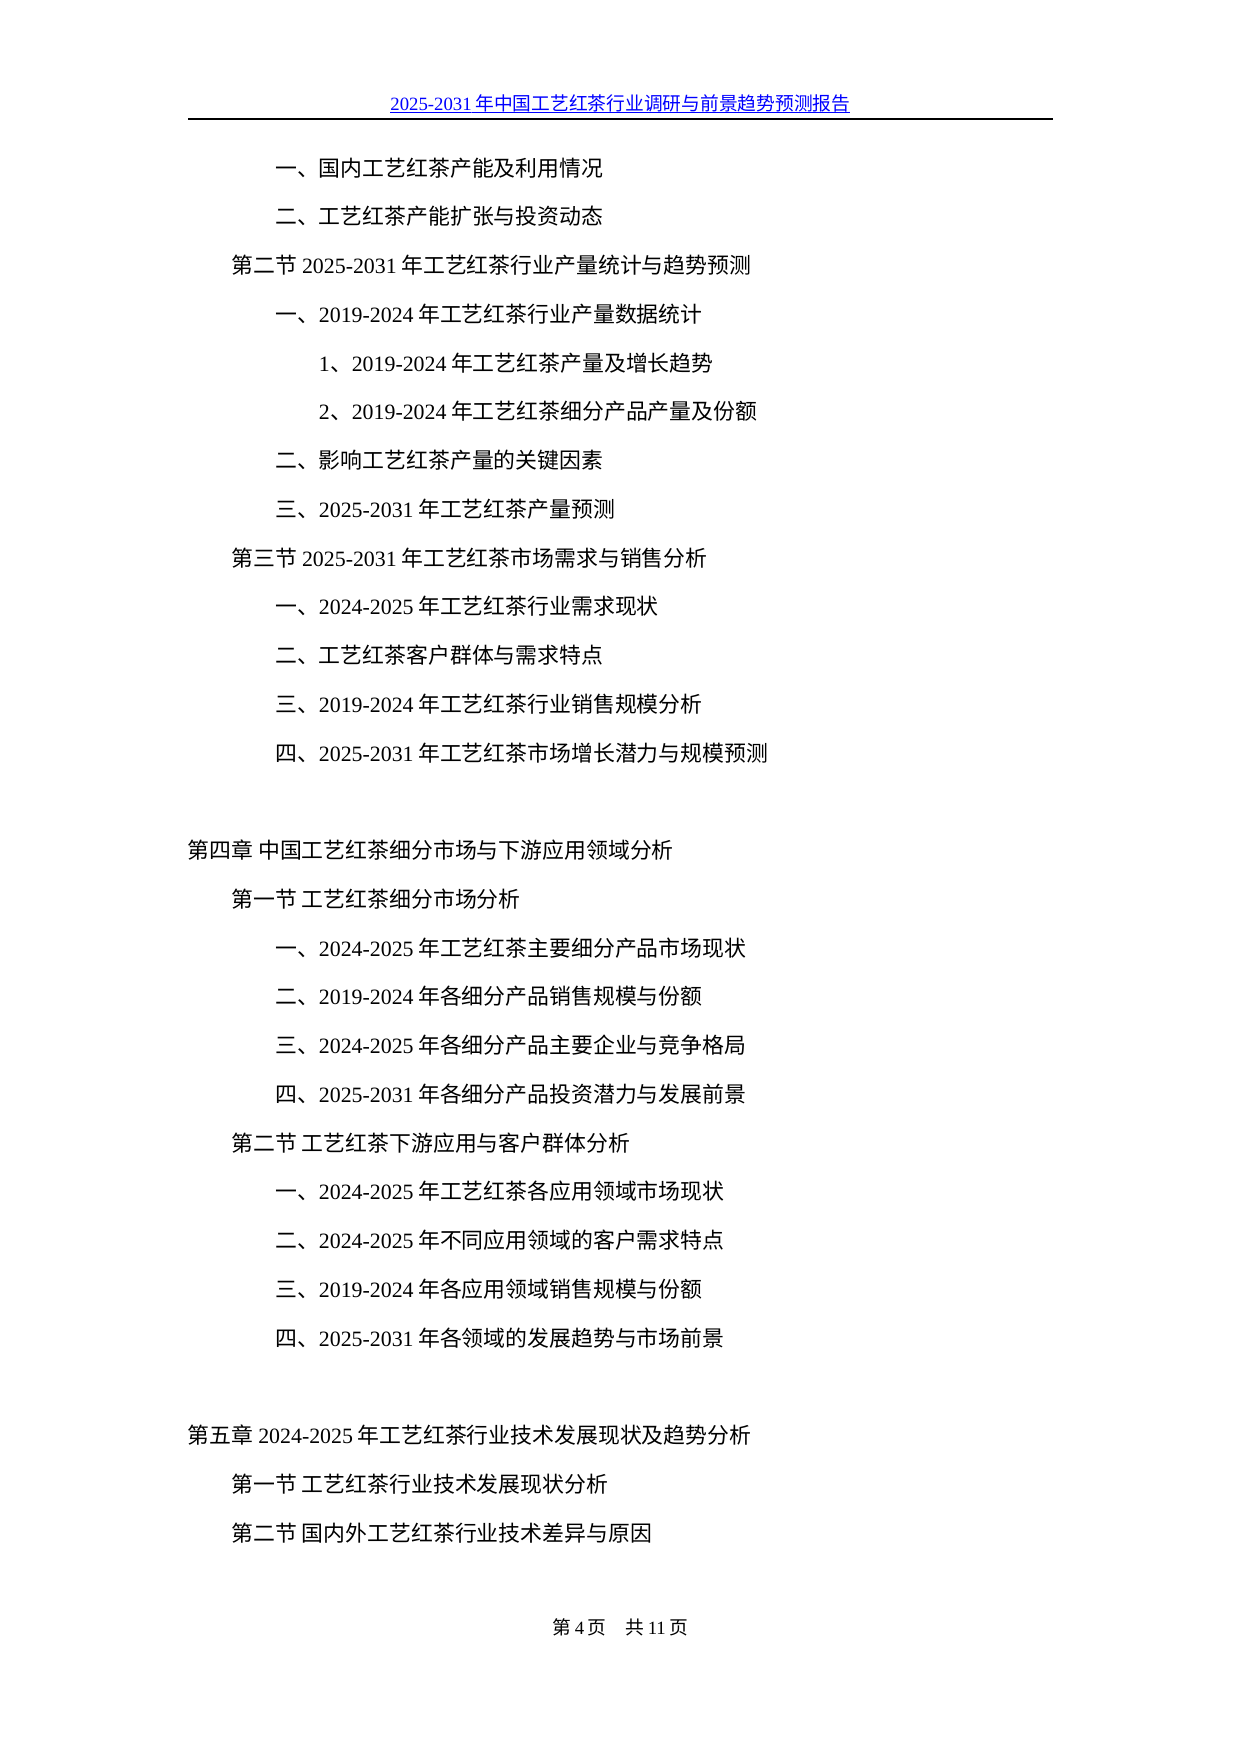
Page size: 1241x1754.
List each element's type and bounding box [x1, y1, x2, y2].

text [187, 150, 1053, 1548]
